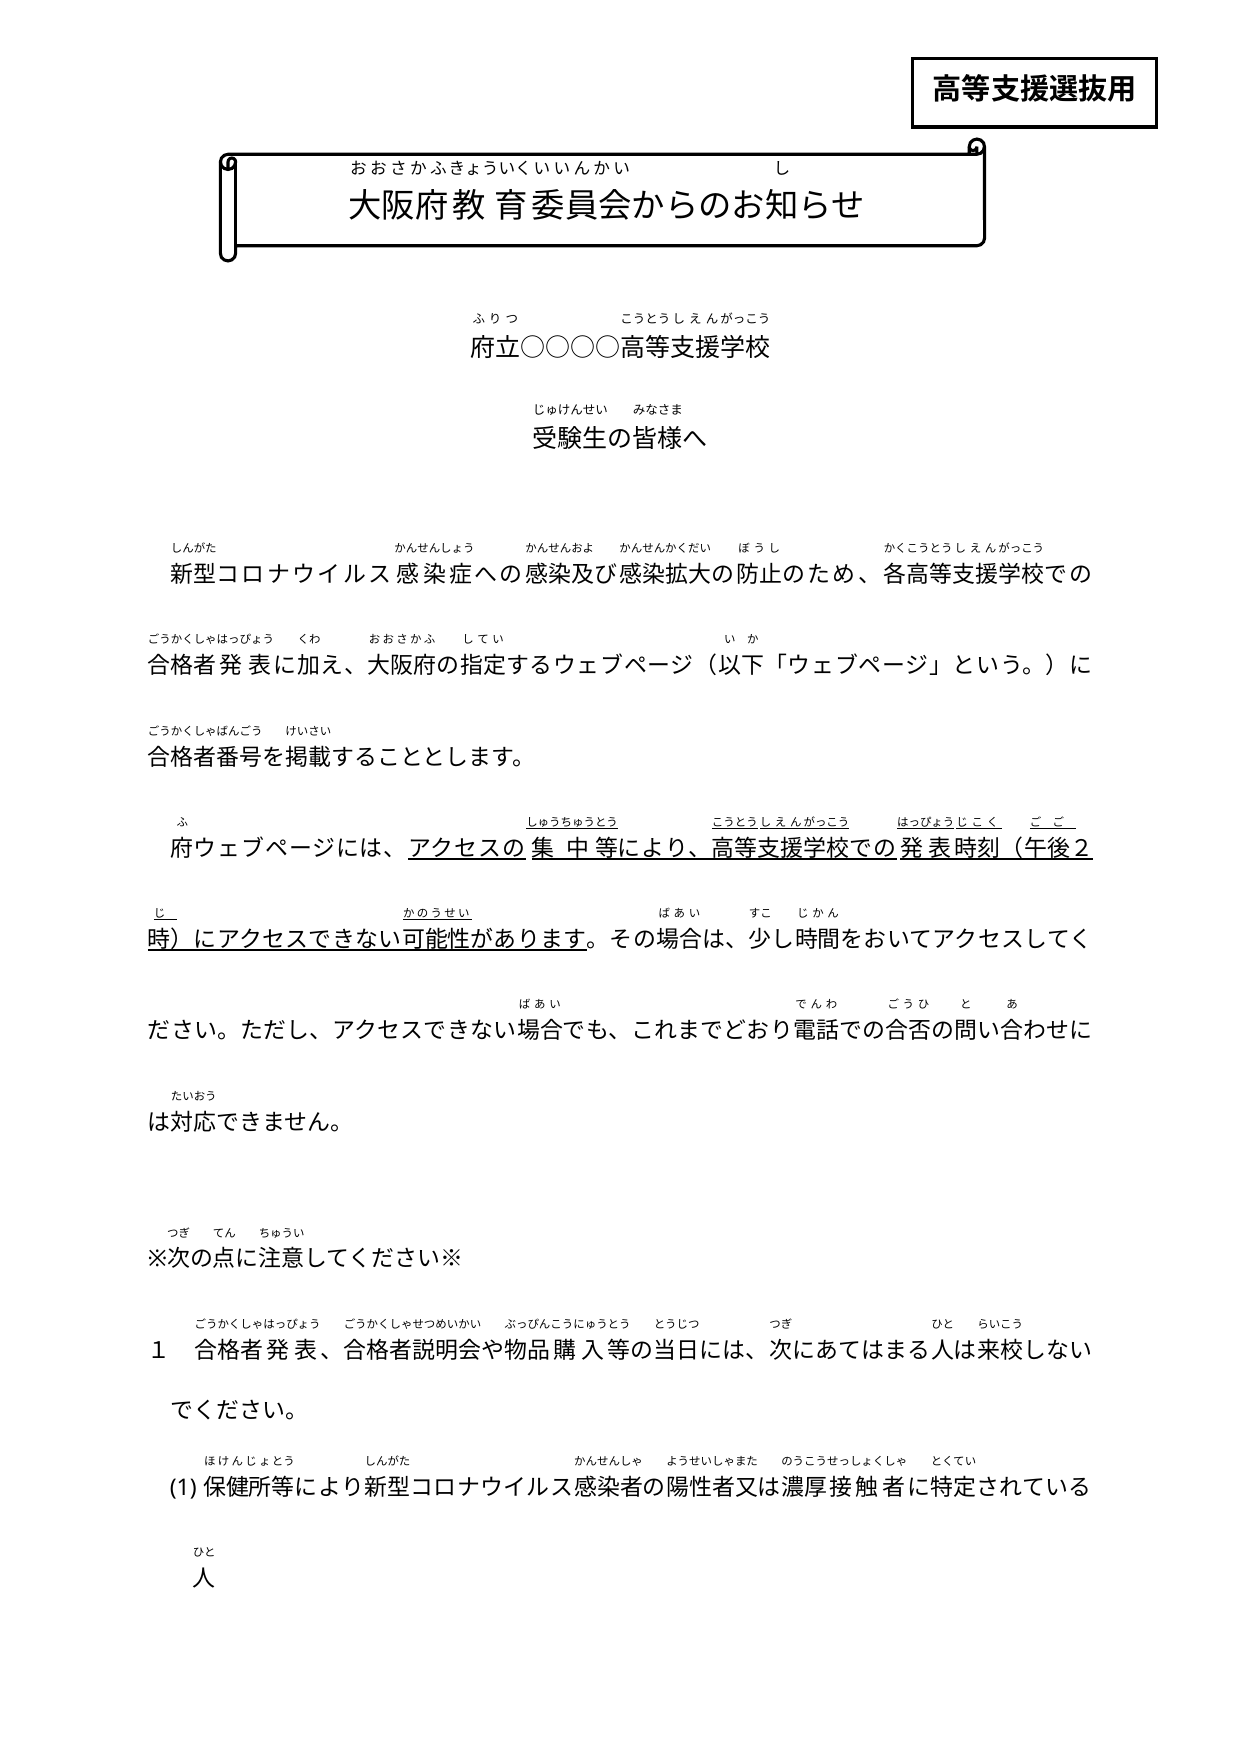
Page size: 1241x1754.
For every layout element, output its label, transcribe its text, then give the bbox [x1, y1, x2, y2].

text ○○○○ [148, 291, 1092, 382]
text ウェブページには、アクセスのにより、での（２）にアクセスできないがあります。そのは、しをおいてアクセスしてください。ただし、アクセスできないでも、これまでどおりでののいわせにはできません。 [148, 792, 1092, 1157]
text コロナウイルスへのびののため、でのにえ、のするウェブページ（「ウェブページ」という。）にをすることとします。 [148, 519, 1092, 792]
text のへ [148, 382, 1092, 473]
text ※のにしてください※ [148, 1203, 1092, 1294]
text １ 、やのには、にあてはまるはしないでください。 [148, 1294, 1092, 1431]
text (1) によりコロナウイルスのはにされている [169, 1431, 1092, 1614]
